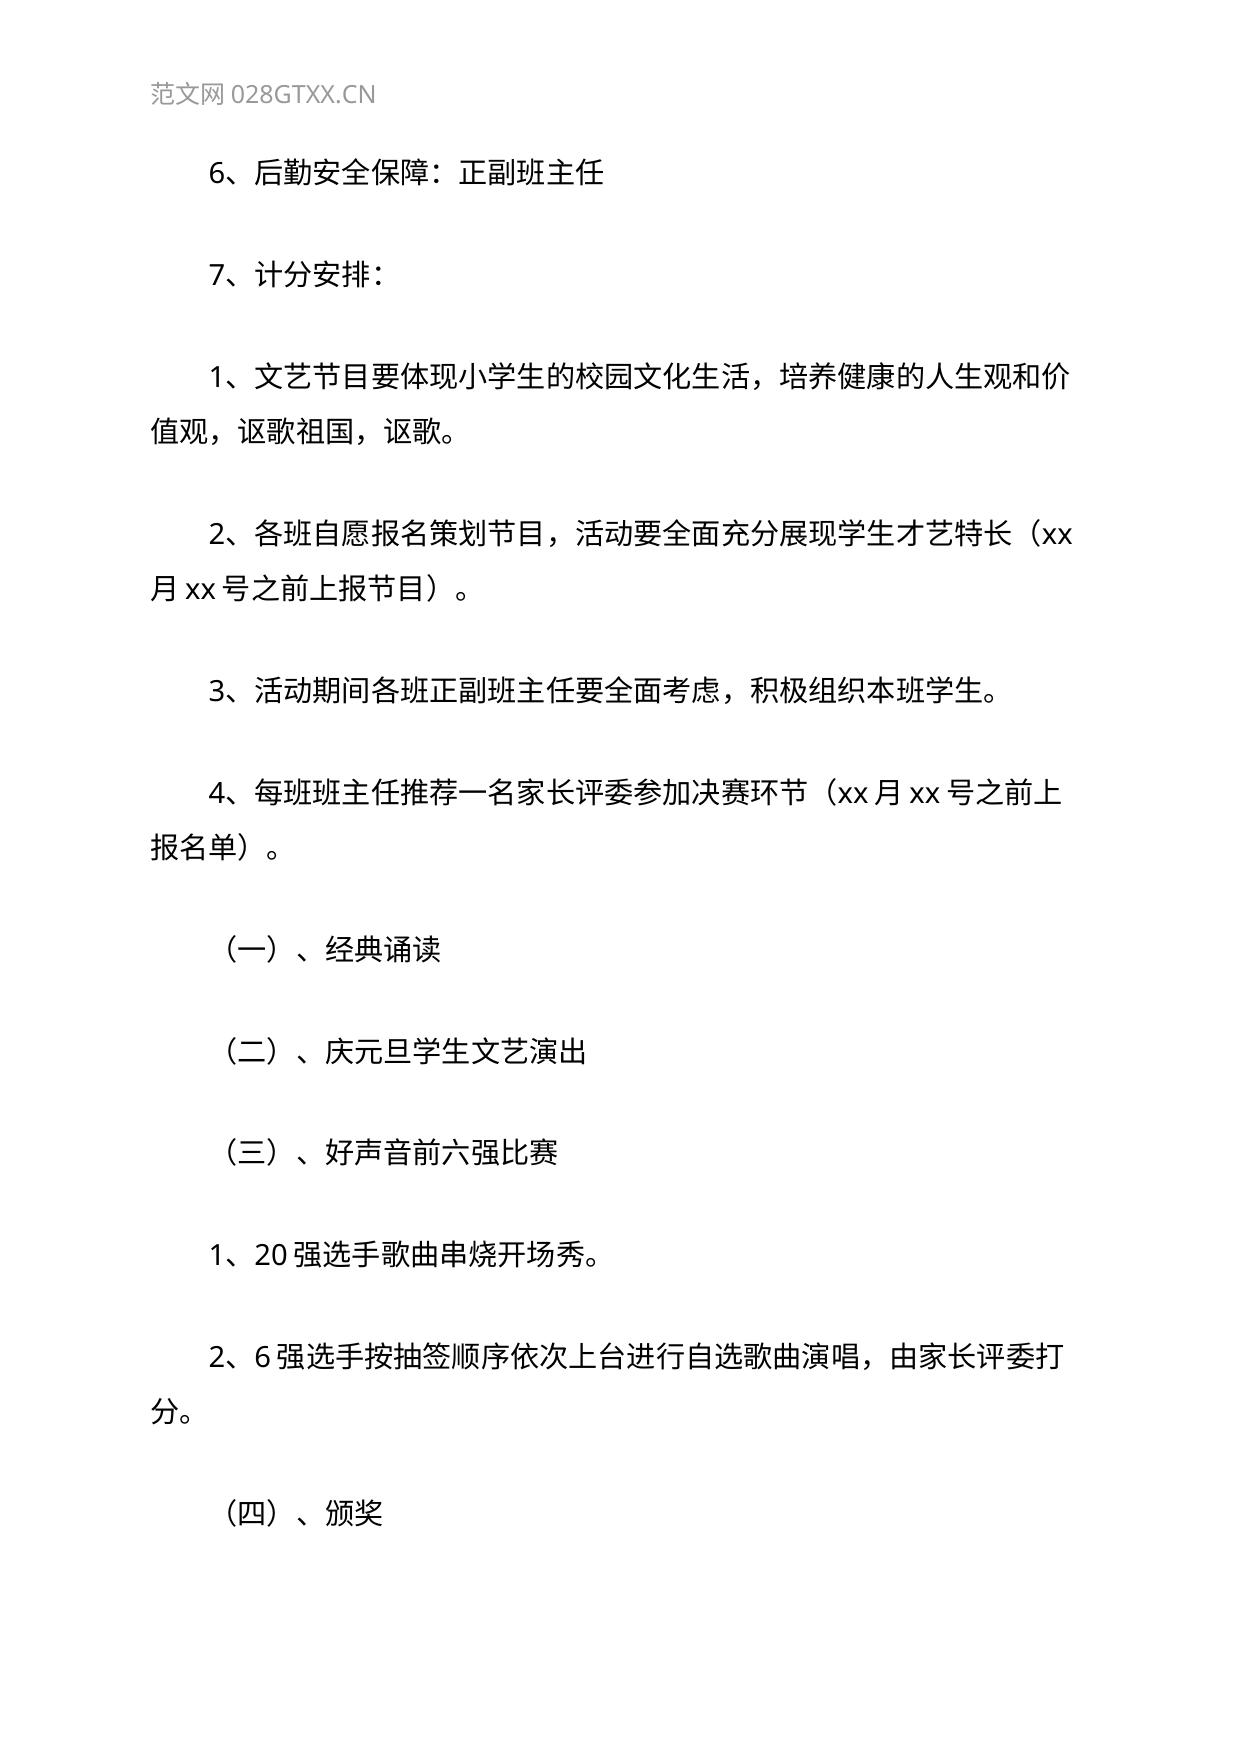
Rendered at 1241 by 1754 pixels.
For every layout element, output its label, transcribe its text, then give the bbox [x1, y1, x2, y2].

text 3、活动期间各班正副班主任要全面考虑，积极组织本班学生。 [150, 668, 1090, 710]
text 7、计分安排： [150, 252, 1090, 294]
text 2、6强选手按抽签顺序依次上台进行自选歌曲演唱，由家长评委打分。 [150, 1334, 1090, 1431]
text 2、各班自愿报名策划节目，活动要全面充分展现学生才艺特长（xx月xx号之前上报节目）。 [150, 511, 1090, 608]
text （一）、经典诵读 [150, 926, 1090, 969]
text 1、20强选手歌曲串烧开场秀。 [150, 1232, 1090, 1274]
text （三）、好声音前六强比赛 [150, 1130, 1090, 1172]
text （二）、庆元旦学生文艺演出 [150, 1028, 1090, 1071]
text 4、每班班主任推荐一名家长评委参加决赛环节（xx月xx号之前上报名单）。 [150, 770, 1090, 867]
text 1、文艺节目要体现小学生的校园文化生活，培养健康的人生观和价值观，讴歌祖国，讴歌。 [150, 354, 1090, 451]
text 6、后勤安全保障：正副班主任 [150, 150, 1090, 192]
text （四）、颁奖 [150, 1491, 1090, 1533]
